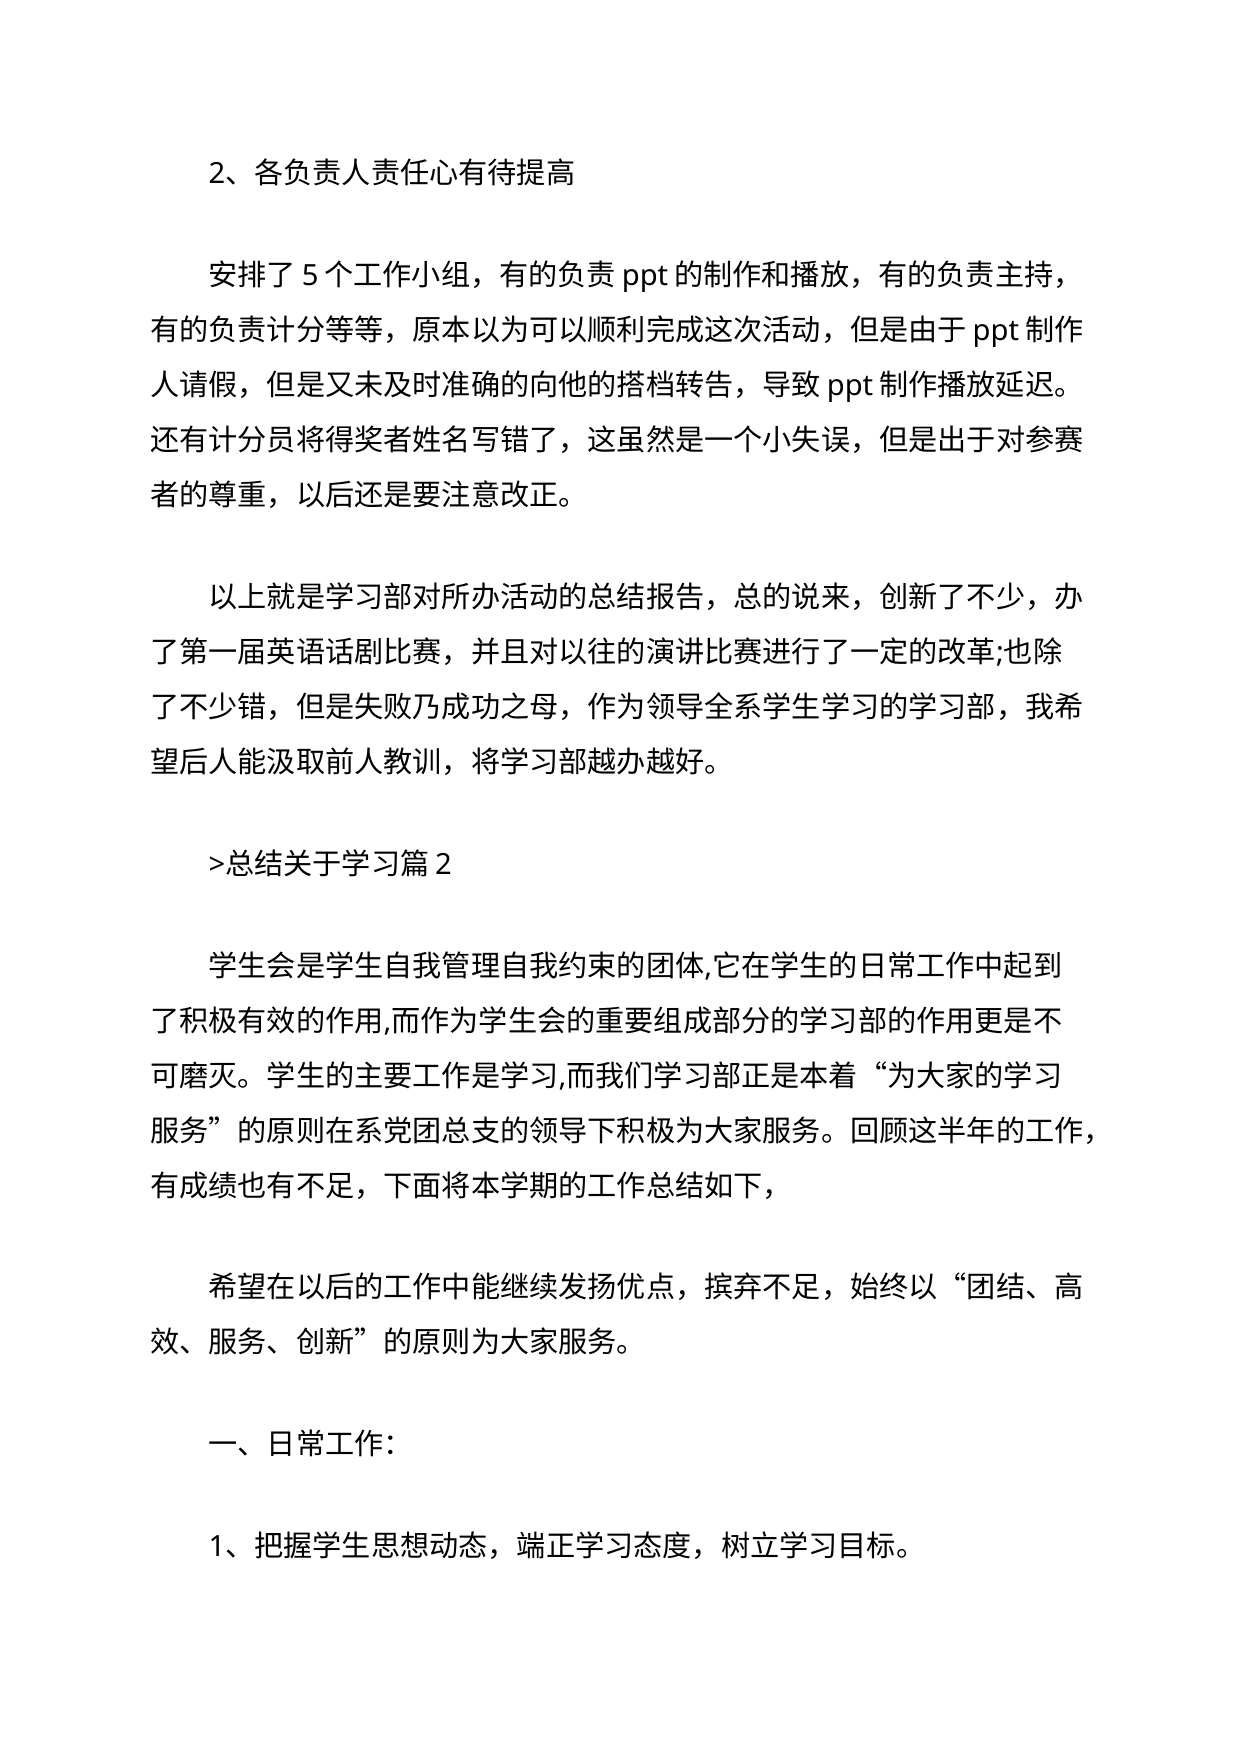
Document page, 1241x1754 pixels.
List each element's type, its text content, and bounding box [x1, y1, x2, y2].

text 2、各负责人责任心有待提高 [150, 150, 1090, 192]
text 学生会是学生自我管理自我约束的团体,它在学生的日常工作中起到了积极有效的作用,而作为学生会的重要组成部分的学习部的作用更是不可磨灭。学生的主要工作是学习,而我们学习部正是本着“为大家的学习服务”的原则在系党团总支的领导下积极为大家服务。回顾这半年的工作，有成绩也有不足，下面将本学期的工作总结如下， [150, 942, 1090, 1204]
text 安排了5个工作小组，有的负责ppt的制作和播放，有的负责主持，有的负责计分等等，原本以为可以顺利完成这次活动，但是由于ppt制作人请假，但是又未及时准确的向他的搭档转告，导致ppt制作播放延迟。还有计分员将得奖者姓名写错了，这虽然是一个小失误，但是出于对参赛者的尊重，以后还是要注意改正。 [150, 252, 1090, 514]
text 一、日常工作： [150, 1421, 1090, 1463]
text 1、把握学生思想动态，端正学习态度，树立学习目标。 [150, 1522, 1090, 1565]
text 以上就是学习部对所办活动的总结报告，总的说来，创新了不少，办了第一届英语话剧比赛，并且对以往的演讲比赛进行了一定的改革;也除了不少错，但是失败乃成功之母，作为领导全系学生学习的学习部，我希望后人能汲取前人教训，将学习部越办越好。 [150, 574, 1090, 781]
text >总结关于学习篇2 [150, 840, 1090, 883]
text 希望在以后的工作中能继续发扬优点，摈弃不足，始终以“团结、高效、服务、创新”的原则为大家服务。 [150, 1264, 1090, 1361]
